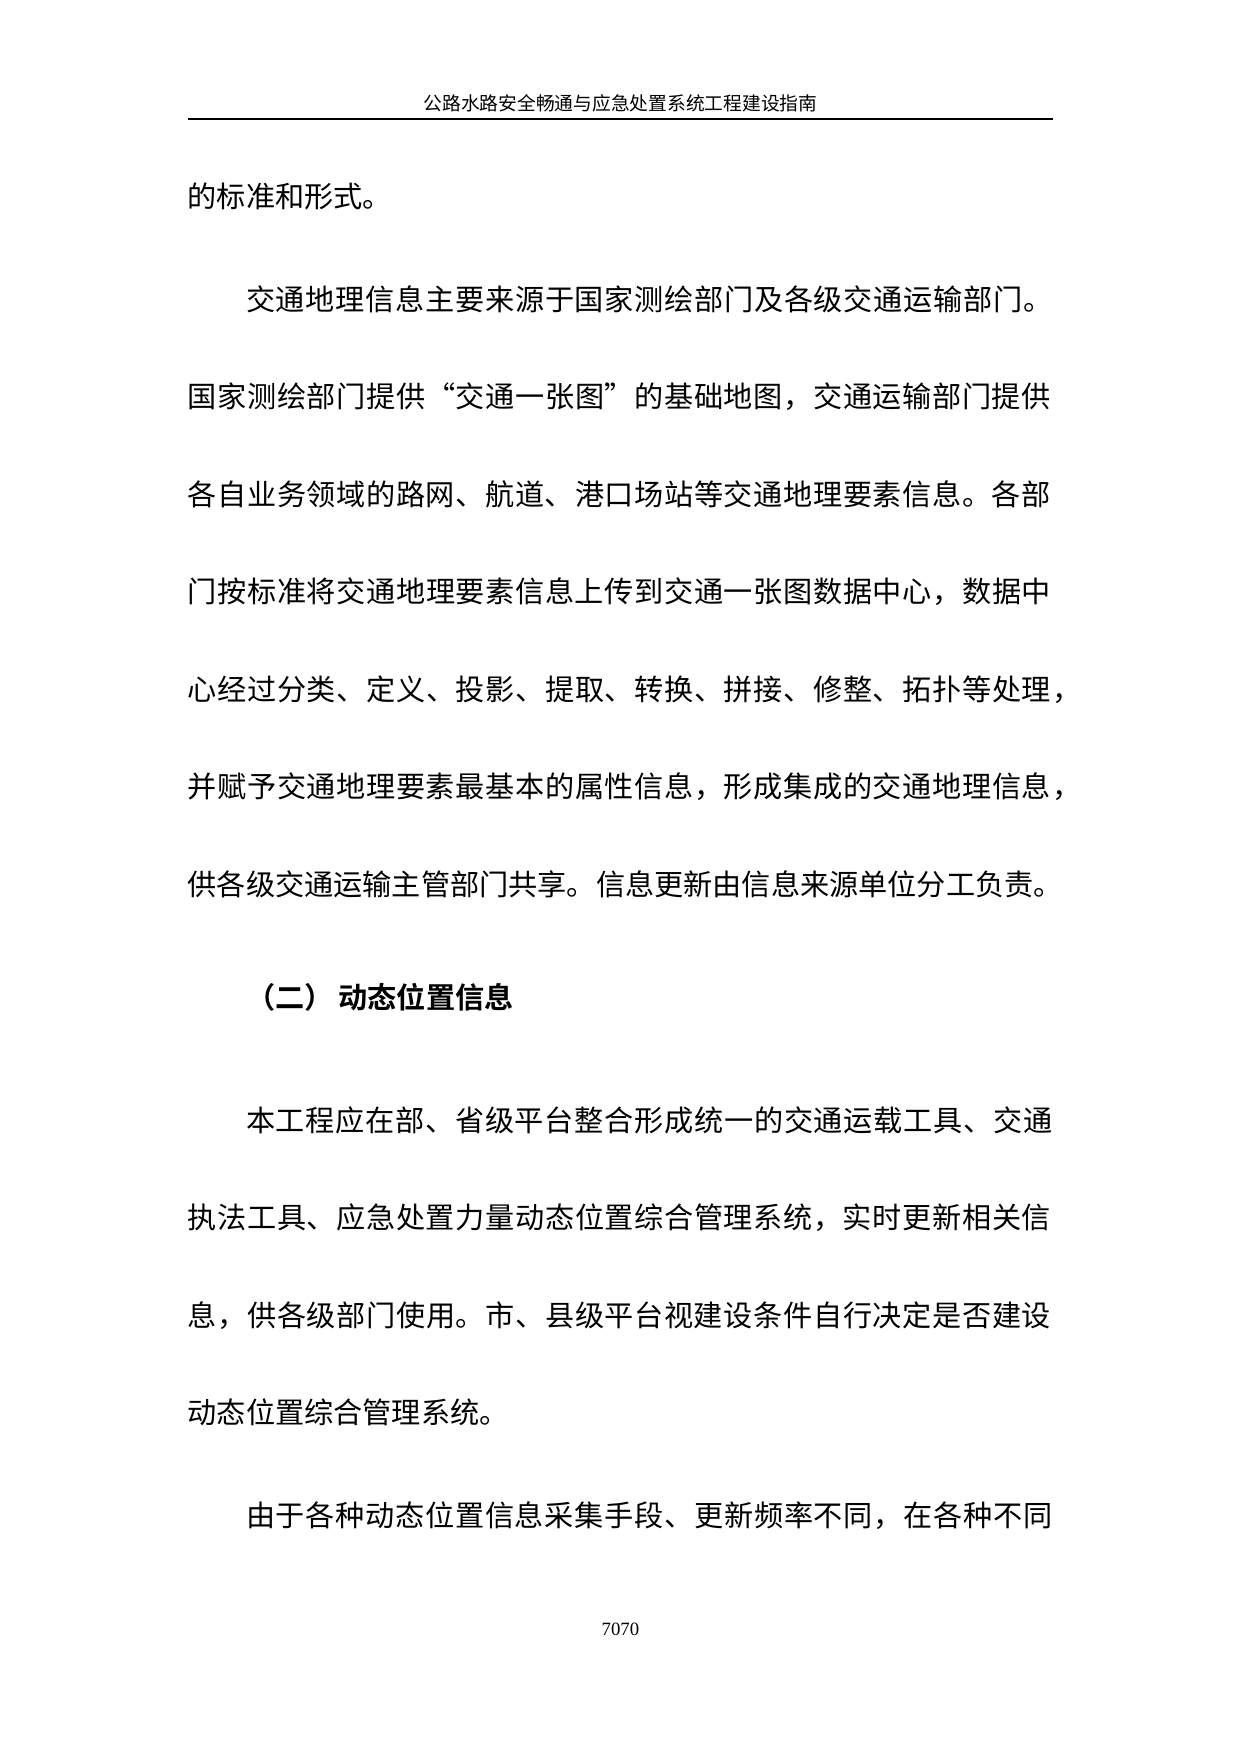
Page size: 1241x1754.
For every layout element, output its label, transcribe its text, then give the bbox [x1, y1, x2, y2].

text 交通地理信息主要来源于交通部门。国家测绘部门提供“交通一张图”的基础，交通部门提供业务领域的路网、航道、港口场站等交通要素信息。 [187, 265, 1053, 915]
subtitle 动态位置信息 [246, 963, 1053, 1028]
text 部、省形成交通运载工具、交通执法工具、应急处置力量动态位置综合管理，实时更新，使用。 [187, 1086, 1053, 1443]
